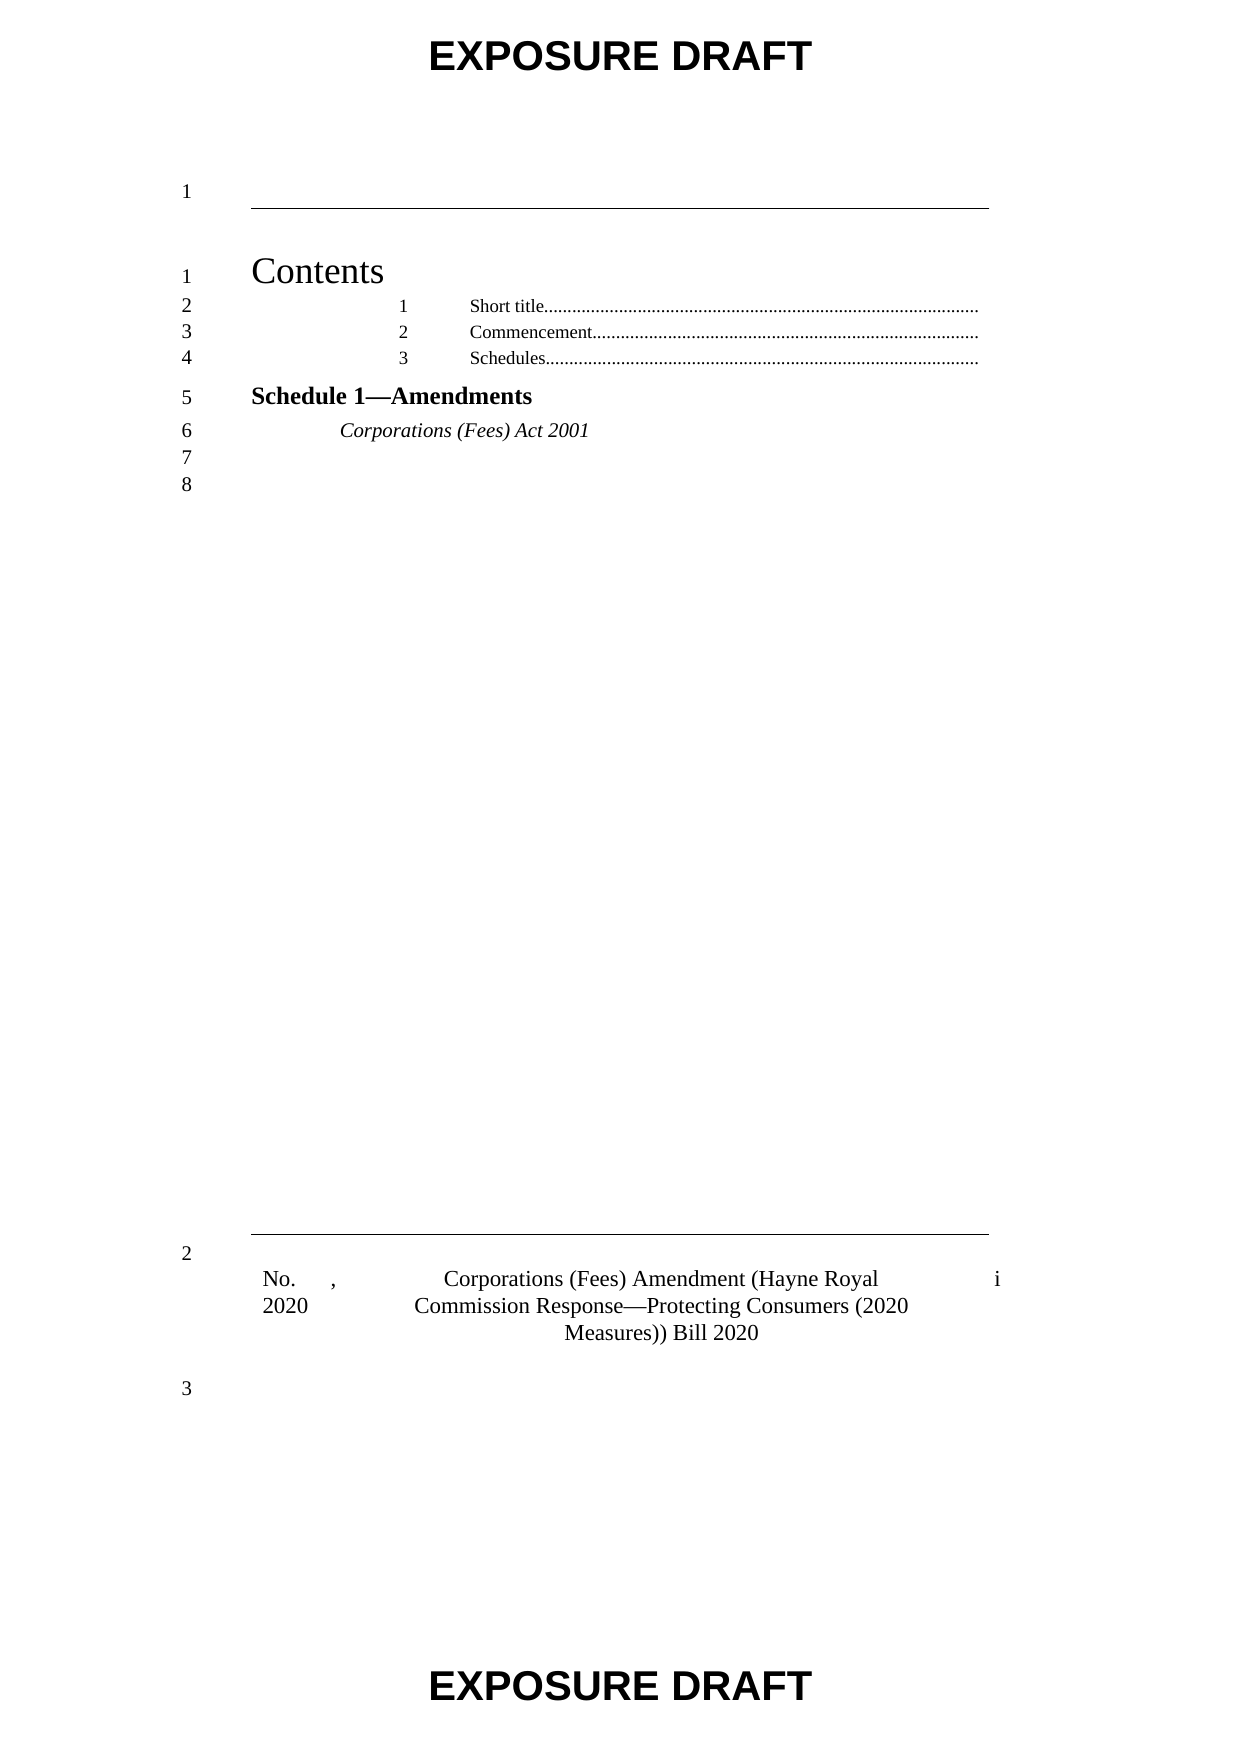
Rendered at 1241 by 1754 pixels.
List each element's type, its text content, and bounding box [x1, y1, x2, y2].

text 3 Schedules 2 [399, 347, 930, 368]
text Schedule 1—Amendments 3 [251, 381, 930, 409]
text 2 Commencement 1 [399, 321, 930, 343]
text 1 Short title 1 [399, 295, 930, 317]
text Contents [251, 248, 989, 291]
text Corporations (Fees) Act 2001 3 [339, 418, 930, 442]
